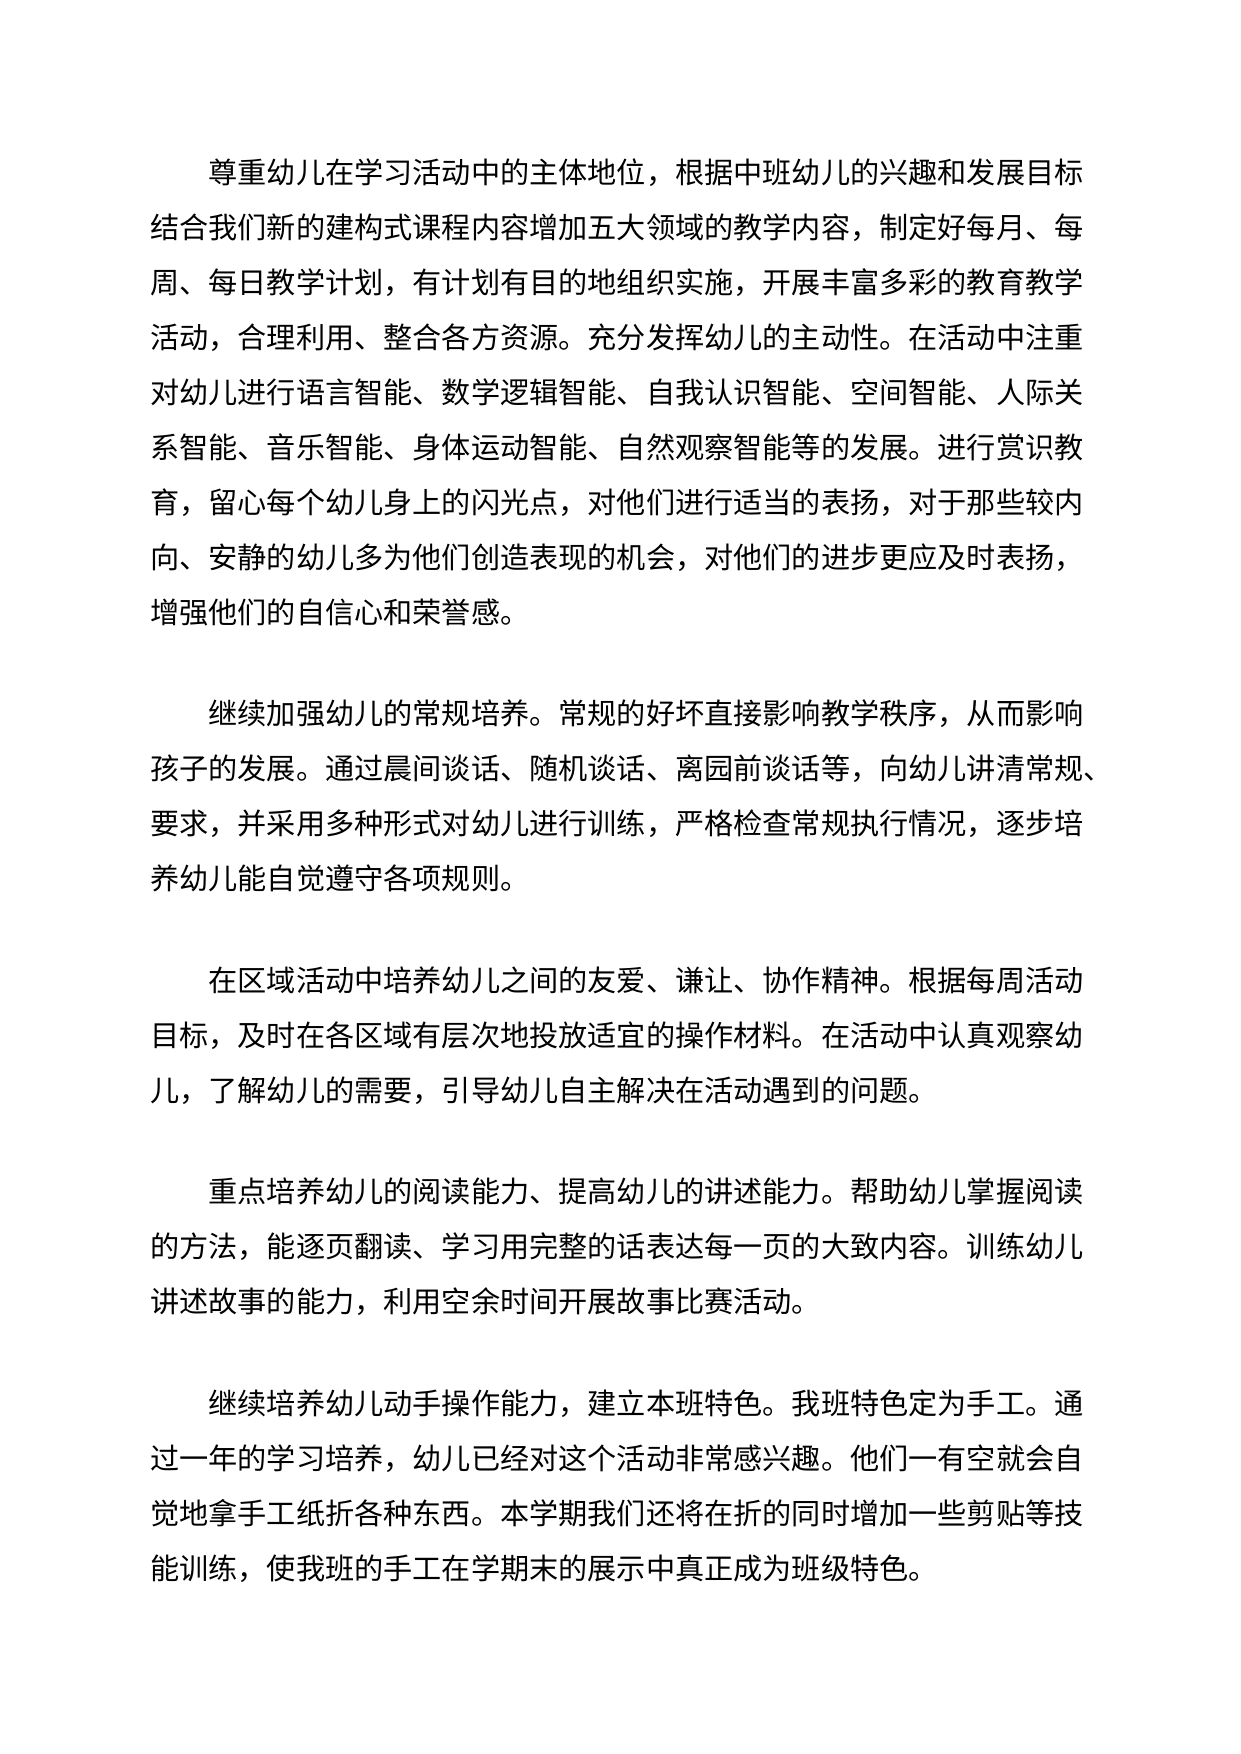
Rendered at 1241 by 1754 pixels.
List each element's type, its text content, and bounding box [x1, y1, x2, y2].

text 在区域活动中培养幼儿之间的友爱、谦让、协作精神。根据每周活动目标，及时在各区域有层次地投放适宜的操作材料。在活动中认真观察幼儿，了解幼儿的需要，引导幼儿自主解决在活动遇到的问题。 [150, 957, 1090, 1109]
text 重点培养幼儿的阅读能力、提高幼儿的讲述能力。帮助幼儿掌握阅读的方法，能逐页翻读、学习用完整的话表达每一页的大致内容。训练幼儿讲述故事的能力，利用空余时间开展故事比赛活动。 [150, 1169, 1090, 1321]
text 继续加强幼儿的常规培养。常规的好坏直接影响教学秩序，从而影响孩子的发展。通过晨间谈话、随机谈话、离园前谈话等，向幼儿讲清常规、要求，并采用多种形式对幼儿进行训练，严格检查常规执行情况，逐步培养幼儿能自觉遵守各项规则。 [150, 691, 1090, 898]
text 尊重幼儿在学习活动中的主体地位，根据中班幼儿的兴趣和发展目标结合我们新的建构式课程内容增加五大领域的教学内容，制定好每月、每周、每日教学计划，有计划有目的地组织实施，开展丰富多彩的教育教学活动，合理利用、整合各方资源。充分发挥幼儿的主动性。在活动中注重对幼儿进行语言智能、数学逻辑智能、自我认识智能、空间智能、人际关系智能、音乐智能、身体运动智能、自然观察智能等的发展。进行赏识教育，留心每个幼儿身上的闪光点，对他们进行适当的表扬，对于那些较内向、安静的幼儿多为他们创造表现的机会，对他们的进步更应及时表扬，增强他们的自信心和荣誉感。 [150, 150, 1090, 631]
text 继续培养幼儿动手操作能力，建立本班特色。我班特色定为手工。通过一年的学习培养，幼儿已经对这个活动非常感兴趣。他们一有空就会自觉地拿手工纸折各种东西。本学期我们还将在折的同时增加一些剪贴等技能训练，使我班的手工在学期末的展示中真正成为班级特色。 [150, 1381, 1090, 1587]
